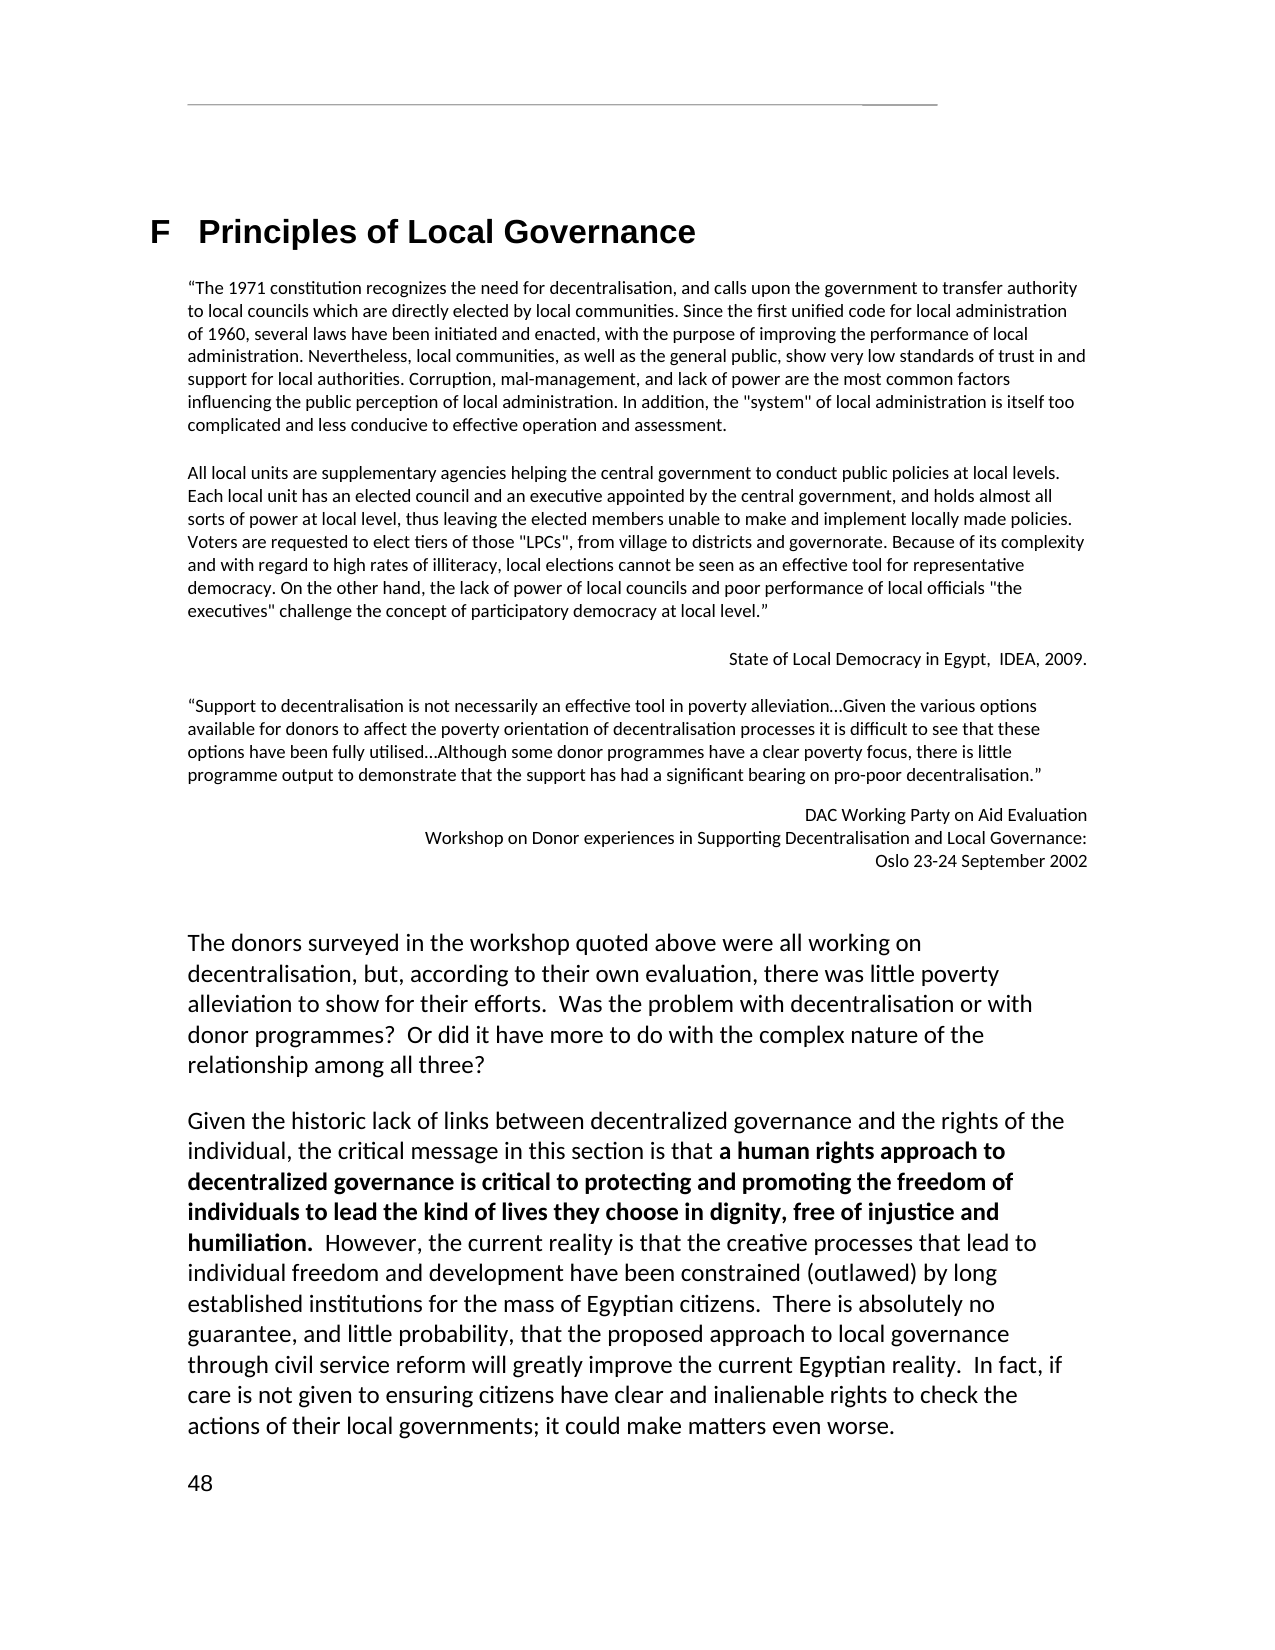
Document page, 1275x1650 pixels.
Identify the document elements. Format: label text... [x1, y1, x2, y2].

text “The 1971 constitution recognizes the need for decentralisation, and calls upon the government to transfer authority to local councils which are directly elected by local communities. Since the first unified code for local administration of 1960, several laws have been initiated and enacted, with the purpose of improving the performance of local administration. Nevertheless, local communities, as well as the general public, show very low standards of trust in and support for local authorities. Corruption, mal-management, and lack of power are the most common factors influencing the public perception of local administration. In addition, the "system" of local administration is itself too complicated and less conducive to effective operation and assessment. [187, 276, 1087, 436]
text Oslo 23-24 September 2002 [187, 849, 1087, 872]
text The donors surveyed in the workshop quoted above were all working on decentralisation, but, according to their own evaluation, there was little poverty alleviation to show for their efforts. Was the problem with decentralisation or with donor programmes? Or did it have more to do with the complex nature of the relationship among all three? [187, 927, 1087, 1080]
text DAC Working Party on Aid Evaluation [187, 803, 1087, 826]
text Workshop on Donor experiences in Supporting Decentralisation and Local Governance: [187, 826, 1087, 849]
text Given the historic lack of links between decentralized governance and the rights of the individual, the critical message in this section is that a human rights approach to decentralized governance is critical to protecting and promoting the freedom of individuals to lead the kind of lives they choose in dignity, free of injustice and humiliation. However, the current reality is that the creative processes that lead to individual freedom and development have been constrained (outlawed) by long established institutions for the mass of Egyptian citizens. There is absolutely no guarantee, and little probability, that the proposed approach to local governance through civil service reform will greatly improve the current Egyptian reality. In fact, if care is not given to ensuring citizens have clear and inalienable rights to check the actions of their local governments; it could make matters even worse. [187, 1105, 1087, 1441]
text State of Local Democracy in Egypt, IDEA, 2009. [187, 647, 1087, 670]
subtitle F Principles of Local Governance [150, 212, 1144, 251]
text All local units are supplementary agencies helping the central government to conduct public policies at local levels. Each local unit has an elected council and an executive appointed by the central government, and holds almost all sorts of power at local level, thus leaving the elected members unable to make and implement locally made policies. Voters are requested to elect tiers of those "LPCs", from village to districts and governorate. Because of its complexity and with regard to high rates of illiteracy, local elections cannot be seen as an effective tool for representative democracy. On the other hand, the lack of power of local councils and poor performance of local officials "the executives" challenge the concept of participatory democracy at local level.” [187, 461, 1087, 622]
text “Support to decentralisation is not necessarily an effective tool in poverty alleviation…Given the various options available for donors to affect the poverty orientation of decentralisation processes it is difficult to see that these options have been fully utilised…Although some donor programmes have a clear poverty focus, there is little programme output to demonstrate that the support has had a significant bearing on pro-poor decentralisation.” [187, 695, 1087, 786]
